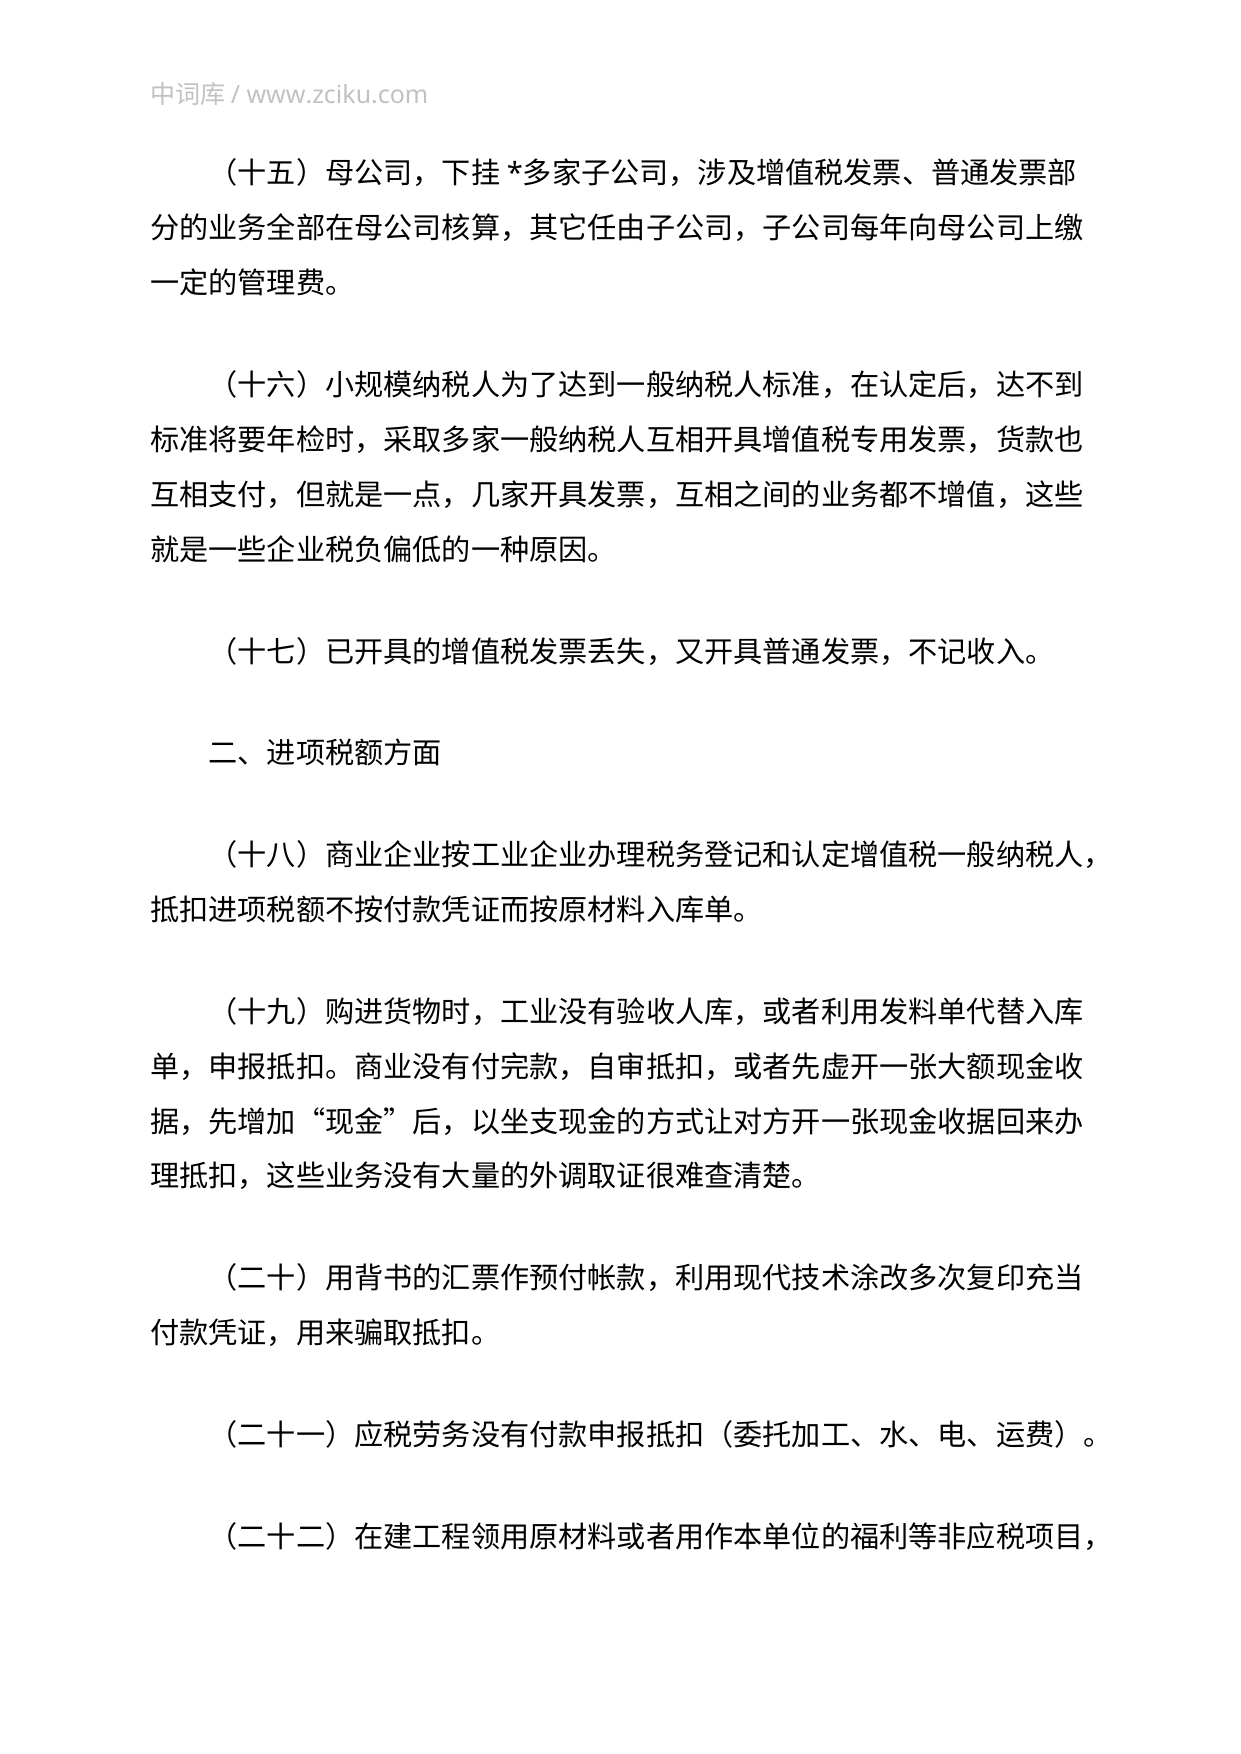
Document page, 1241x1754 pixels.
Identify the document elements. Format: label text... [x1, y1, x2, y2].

text （二十一）应税劳务没有付款申报抵扣（委托加工、水、电、运费）。 [150, 1411, 1090, 1454]
text （十八）商业企业按工业企业办理税务登记和认定增值税一般纳税人，抵扣进项税额不按付款凭证而按原材料入库单。 [150, 832, 1090, 929]
text （十六）小规模纳税人为了达到一般纳税人标准，在认定后，达不到标准将要年检时，采取多家一般纳税人互相开具增值税专用发票，货款也互相支付，但就是一点，几家开具发票，互相之间的业务都不增值，这些就是一些企业税负偏低的一种原因。 [150, 362, 1090, 569]
text （十七）已开具的增值税发票丢失，又开具普通发票，不记收入。 [150, 628, 1090, 670]
text （十九）购进货物时，工业没有验收人库，或者利用发料单代替入库单，申报抵扣。商业没有付完款，自审抵扣，或者先虚开一张大额现金收据，先增加“现金”后，以坐支现金的方式让对方开一张现金收据回来办理抵扣，这些业务没有大量的外调取证很难查清楚。 [150, 988, 1090, 1195]
text 二、进项税额方面 [150, 730, 1090, 772]
text （十五）母公司，下挂 *多家子公司，涉及增值税发票、普通发票部分的业务全部在母公司核算，其它任由子公司，子公司每年向母公司上缴一定的管理费。 [150, 150, 1090, 302]
text （二十）用背书的汇票作预付帐款，利用现代技术涂改多次复印充当付款凭证，用来骗取抵扣。 [150, 1255, 1090, 1352]
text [150, 1513, 1090, 1556]
